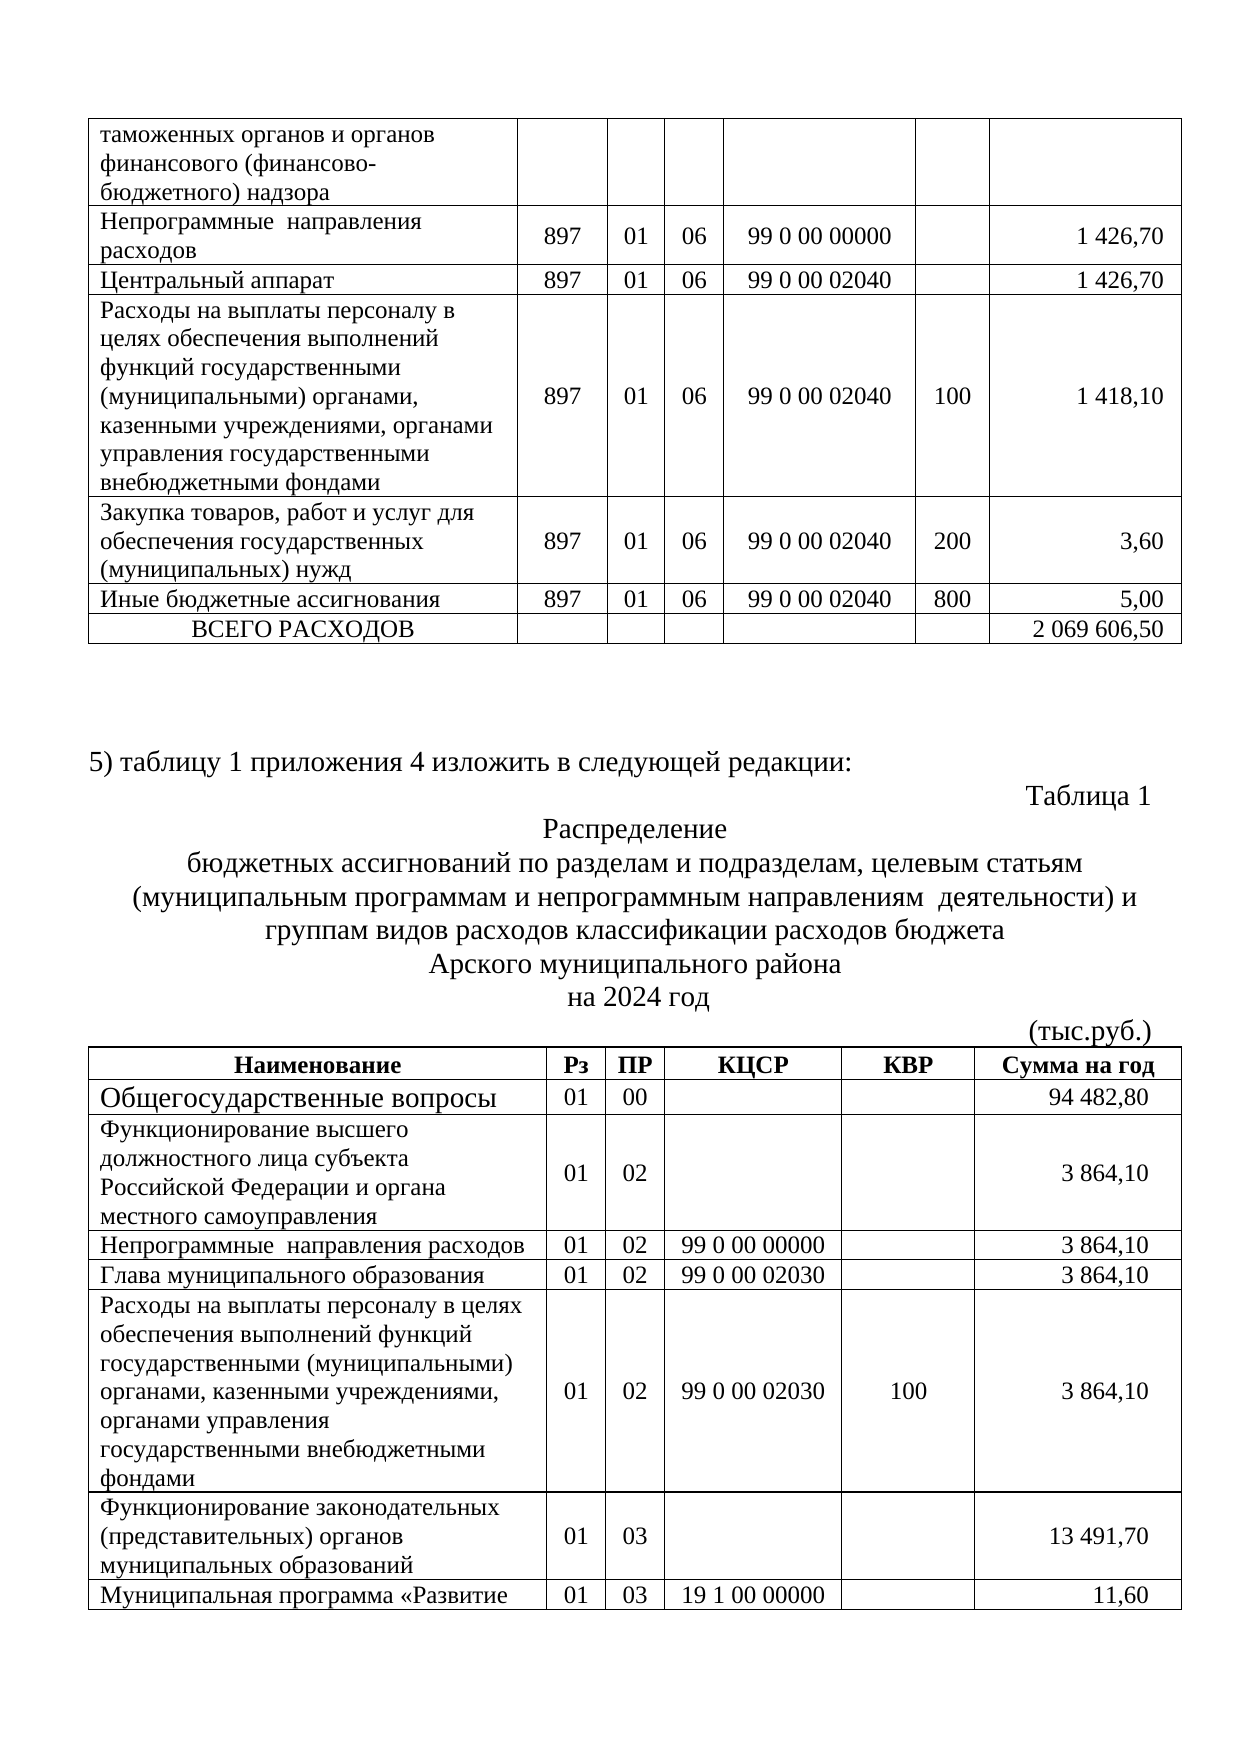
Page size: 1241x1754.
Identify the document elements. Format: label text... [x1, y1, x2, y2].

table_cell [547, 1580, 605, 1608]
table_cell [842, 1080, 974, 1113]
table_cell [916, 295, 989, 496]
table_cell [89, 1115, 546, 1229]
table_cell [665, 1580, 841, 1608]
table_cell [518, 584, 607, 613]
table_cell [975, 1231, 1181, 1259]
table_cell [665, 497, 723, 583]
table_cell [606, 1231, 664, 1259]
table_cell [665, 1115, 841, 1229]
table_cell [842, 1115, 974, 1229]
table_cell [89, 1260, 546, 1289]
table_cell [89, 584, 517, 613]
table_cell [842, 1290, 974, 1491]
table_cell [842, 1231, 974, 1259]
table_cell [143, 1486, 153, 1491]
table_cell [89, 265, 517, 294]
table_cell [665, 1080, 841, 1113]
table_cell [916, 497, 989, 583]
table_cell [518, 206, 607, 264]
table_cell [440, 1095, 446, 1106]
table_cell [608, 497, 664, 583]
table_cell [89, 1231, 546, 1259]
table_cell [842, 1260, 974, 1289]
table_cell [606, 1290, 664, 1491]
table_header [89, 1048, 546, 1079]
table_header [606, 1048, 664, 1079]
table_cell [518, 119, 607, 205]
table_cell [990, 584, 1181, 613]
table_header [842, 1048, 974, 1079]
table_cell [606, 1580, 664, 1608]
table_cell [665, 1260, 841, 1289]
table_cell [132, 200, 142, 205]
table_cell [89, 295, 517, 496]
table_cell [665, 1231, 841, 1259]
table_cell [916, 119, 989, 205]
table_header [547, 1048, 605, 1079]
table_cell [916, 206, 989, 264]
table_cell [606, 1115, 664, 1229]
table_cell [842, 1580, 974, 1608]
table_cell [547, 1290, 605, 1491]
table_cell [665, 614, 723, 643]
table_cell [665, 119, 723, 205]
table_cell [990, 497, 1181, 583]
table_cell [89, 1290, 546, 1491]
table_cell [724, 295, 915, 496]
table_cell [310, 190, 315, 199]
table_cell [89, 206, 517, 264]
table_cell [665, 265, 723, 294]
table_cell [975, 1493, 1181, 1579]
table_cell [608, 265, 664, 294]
text 5) таблицу 1 приложения 4 изложить в следующей редакции: [88, 744, 1152, 778]
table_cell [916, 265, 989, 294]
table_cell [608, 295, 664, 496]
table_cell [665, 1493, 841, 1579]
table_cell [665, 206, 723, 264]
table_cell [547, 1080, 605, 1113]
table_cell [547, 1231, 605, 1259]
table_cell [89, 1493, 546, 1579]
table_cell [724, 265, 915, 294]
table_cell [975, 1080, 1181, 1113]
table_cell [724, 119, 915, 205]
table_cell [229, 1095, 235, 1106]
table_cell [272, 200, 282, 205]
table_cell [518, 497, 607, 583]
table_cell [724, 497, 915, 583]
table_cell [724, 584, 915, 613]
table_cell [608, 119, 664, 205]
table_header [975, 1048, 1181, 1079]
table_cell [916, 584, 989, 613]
text Распределение [118, 812, 1152, 845]
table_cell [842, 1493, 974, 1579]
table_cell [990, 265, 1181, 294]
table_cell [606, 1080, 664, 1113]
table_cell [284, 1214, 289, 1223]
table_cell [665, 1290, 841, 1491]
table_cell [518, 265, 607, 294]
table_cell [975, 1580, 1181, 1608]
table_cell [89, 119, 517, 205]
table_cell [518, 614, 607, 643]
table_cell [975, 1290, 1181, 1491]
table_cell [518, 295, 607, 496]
text бюджетных ассигнований по разделам и подразделам, целевым статьям (муниципальным программам и непрограммным направлениям деятельности) и группам видов расходов классификации расходов бюджета [118, 845, 1152, 946]
text Арского муниципального района [118, 946, 1152, 979]
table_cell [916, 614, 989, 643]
text Таблица 1 [88, 778, 1152, 812]
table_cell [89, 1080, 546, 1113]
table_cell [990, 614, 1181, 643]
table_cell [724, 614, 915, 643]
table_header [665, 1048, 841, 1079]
text на 2024 год [118, 979, 1152, 1013]
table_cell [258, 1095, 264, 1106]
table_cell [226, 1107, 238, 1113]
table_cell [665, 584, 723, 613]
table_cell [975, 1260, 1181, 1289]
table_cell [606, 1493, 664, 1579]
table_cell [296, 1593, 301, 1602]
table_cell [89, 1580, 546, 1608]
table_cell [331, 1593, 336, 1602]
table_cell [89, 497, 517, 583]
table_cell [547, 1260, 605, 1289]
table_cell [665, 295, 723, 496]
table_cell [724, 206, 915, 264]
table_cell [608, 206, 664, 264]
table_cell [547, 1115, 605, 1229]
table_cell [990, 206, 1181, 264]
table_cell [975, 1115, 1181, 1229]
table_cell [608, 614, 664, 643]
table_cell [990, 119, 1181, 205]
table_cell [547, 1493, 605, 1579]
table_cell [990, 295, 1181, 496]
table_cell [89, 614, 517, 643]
text (тыс.руб.) [88, 1013, 1152, 1046]
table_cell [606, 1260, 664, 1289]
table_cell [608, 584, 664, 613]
